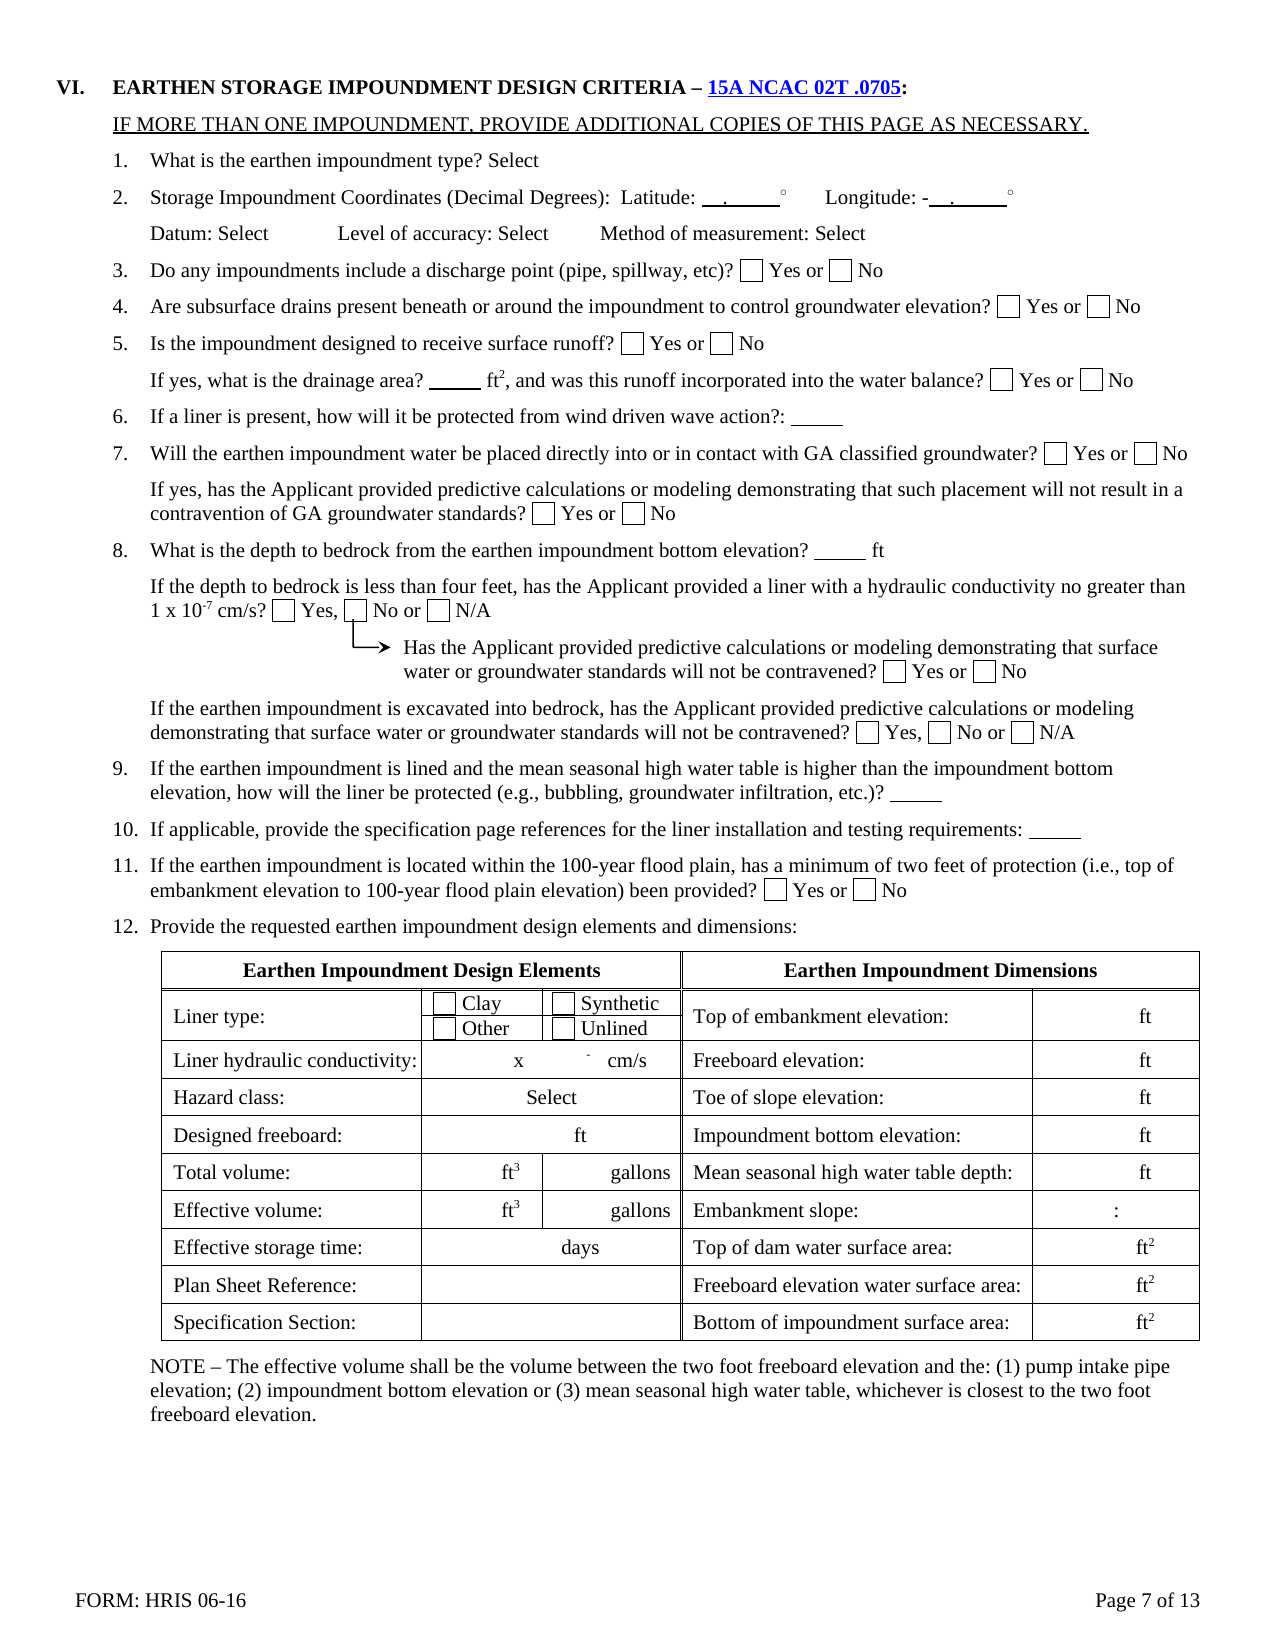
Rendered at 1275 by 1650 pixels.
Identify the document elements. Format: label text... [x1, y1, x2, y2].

list Provide the requested earthen impoundment design elements and dimensions: [112, 914, 1200, 938]
list Are subsurface drains present beneath or around the impoundment to control groundwater elevation? Yes or No [112, 294, 1200, 318]
table_cell Embankment slope: [683, 1191, 1032, 1228]
table_cell [422, 1079, 680, 1115]
table_cell ft [1033, 991, 1199, 1040]
table_cell ft3 [422, 1191, 542, 1228]
table_header Earthen Impoundment Dimensions [683, 952, 1199, 988]
list Storage Impoundment Coordinates (Decimal Degrees): Latitude: . ○ Longitude: - . ○ [112, 185, 1200, 209]
table_cell x - cm/s [422, 1041, 680, 1078]
list If applicable, provide the specification page references for the liner installation and testing requirements: [112, 817, 1200, 841]
table_cell ft [1033, 1154, 1199, 1190]
list Do any impoundments include a discharge point (pipe, spillway, etc)? Yes or No [112, 258, 1200, 282]
list If a liner is present, how will it be protected from wind driven wave action?: [112, 404, 1200, 428]
table_cell Impoundment bottom elevation: [683, 1116, 1032, 1153]
table_cell Specification Section: [162, 1304, 421, 1340]
text If the depth to bedrock is less than four feet, has the Applicant provided a liner with a hydraulic conductivity no greater than 1 x 10-7 cm/s? Yes, No or N/A [150, 574, 1200, 622]
table_cell Effective storage time: [162, 1229, 421, 1265]
text If the earthen impoundment is excavated into bedrock, has the Applicant provided predictive calculations or modeling demonstrating that surface water or groundwater standards will not be contravened? Yes, No or N/A [150, 696, 1200, 744]
table_cell Unlined [543, 1016, 680, 1040]
table_cell Effective volume: [162, 1191, 421, 1228]
list If the earthen impoundment is located within the 100-year flood plain, has a minimum of two feet of protection (i.e., top of embankment elevation to 100-year flood plain elevation) been provided? Yes or No [112, 853, 1200, 902]
table_cell [422, 1266, 680, 1303]
table_cell gallons [543, 1154, 680, 1190]
table_cell Plan Sheet Reference: [162, 1266, 421, 1303]
table_cell : [1033, 1191, 1199, 1228]
list What is the earthen impoundment type? [112, 148, 1200, 172]
table_cell Bottom of impoundment surface area: [683, 1304, 1032, 1340]
table_cell ft [1033, 1079, 1199, 1115]
table_cell ft2 [1033, 1266, 1199, 1303]
table_cell Clay [422, 991, 542, 1015]
table_cell ft [422, 1116, 680, 1153]
text If yes, what is the drainage area? ft2, and was this runoff incorporated into the water balance? Yes or No [75, 367, 1200, 392]
table_cell Designed freeboard: [162, 1116, 421, 1153]
list EARTHEN STORAGE IMPOUNDMENT DESIGN CRITERIA – 15A NCAC 02T .0705: [56, 75, 1200, 99]
list Is the impoundment designed to receive surface runoff? Yes or No [112, 331, 1200, 355]
table_cell gallons [543, 1191, 680, 1228]
text NOTE – The effective volume shall be the volume between the two foot freeboard elevation and the: (1) pump intake pipe elevation; (2) impoundment bottom elevation or (3) mean seasonal high water table, whichever is closest to the two foot freeboard elevation. [150, 1354, 1200, 1426]
table_cell ft2 [1033, 1229, 1199, 1265]
table_cell Total volume: [162, 1154, 421, 1190]
table_cell Toe of slope elevation: [683, 1079, 1032, 1115]
table_cell Liner type: [162, 991, 421, 1040]
table_cell Other [422, 1016, 542, 1040]
table_cell Freeboard elevation water surface area: [683, 1266, 1032, 1303]
text IF MORE THAN ONE IMPOUNDMENT, PROVIDE ADDITIONAL COPIES OF THIS PAGE AS NECESSARY. [112, 112, 1200, 136]
table_cell Freeboard elevation: [683, 1041, 1032, 1078]
list Will the earthen impoundment water be placed directly into or in contact with GA classified groundwater? Yes or No [112, 441, 1200, 465]
table_cell [422, 1304, 680, 1340]
table_header Earthen Impoundment Design Elements [162, 952, 680, 988]
table_cell Liner hydraulic conductivity: [162, 1041, 421, 1078]
table_cell Top of dam water surface area: [683, 1229, 1032, 1265]
table_cell Hazard class: [162, 1079, 421, 1115]
table_cell ft3 [422, 1154, 542, 1190]
text If yes, has the Applicant provided predictive calculations or modeling demonstrating that such placement will not result in a contravention of GA groundwater standards? Yes or No [150, 477, 1200, 525]
table_cell ft [1033, 1116, 1199, 1153]
table_cell Mean seasonal high water table depth: [683, 1154, 1032, 1190]
text Has the Applicant provided predictive calculations or modeling demonstrating that surface water or groundwater standards will not be contravened? Yes or No [403, 635, 1200, 683]
table_cell Top of embankment elevation: [683, 991, 1032, 1040]
table_cell ft2 [1033, 1304, 1199, 1340]
table_cell days [422, 1229, 680, 1265]
list What is the depth to bedrock from the earthen impoundment bottom elevation? ft [112, 538, 1200, 562]
text Datum: Level of accuracy: Method of measurement: [150, 221, 1200, 245]
table_cell ft [1033, 1041, 1199, 1078]
list If the earthen impoundment is lined and the mean seasonal high water table is higher than the impoundment bottom elevation, how will the liner be protected (e.g., bubbling, groundwater infiltration, etc.)? [112, 756, 1200, 804]
table_cell Synthetic [543, 991, 680, 1015]
